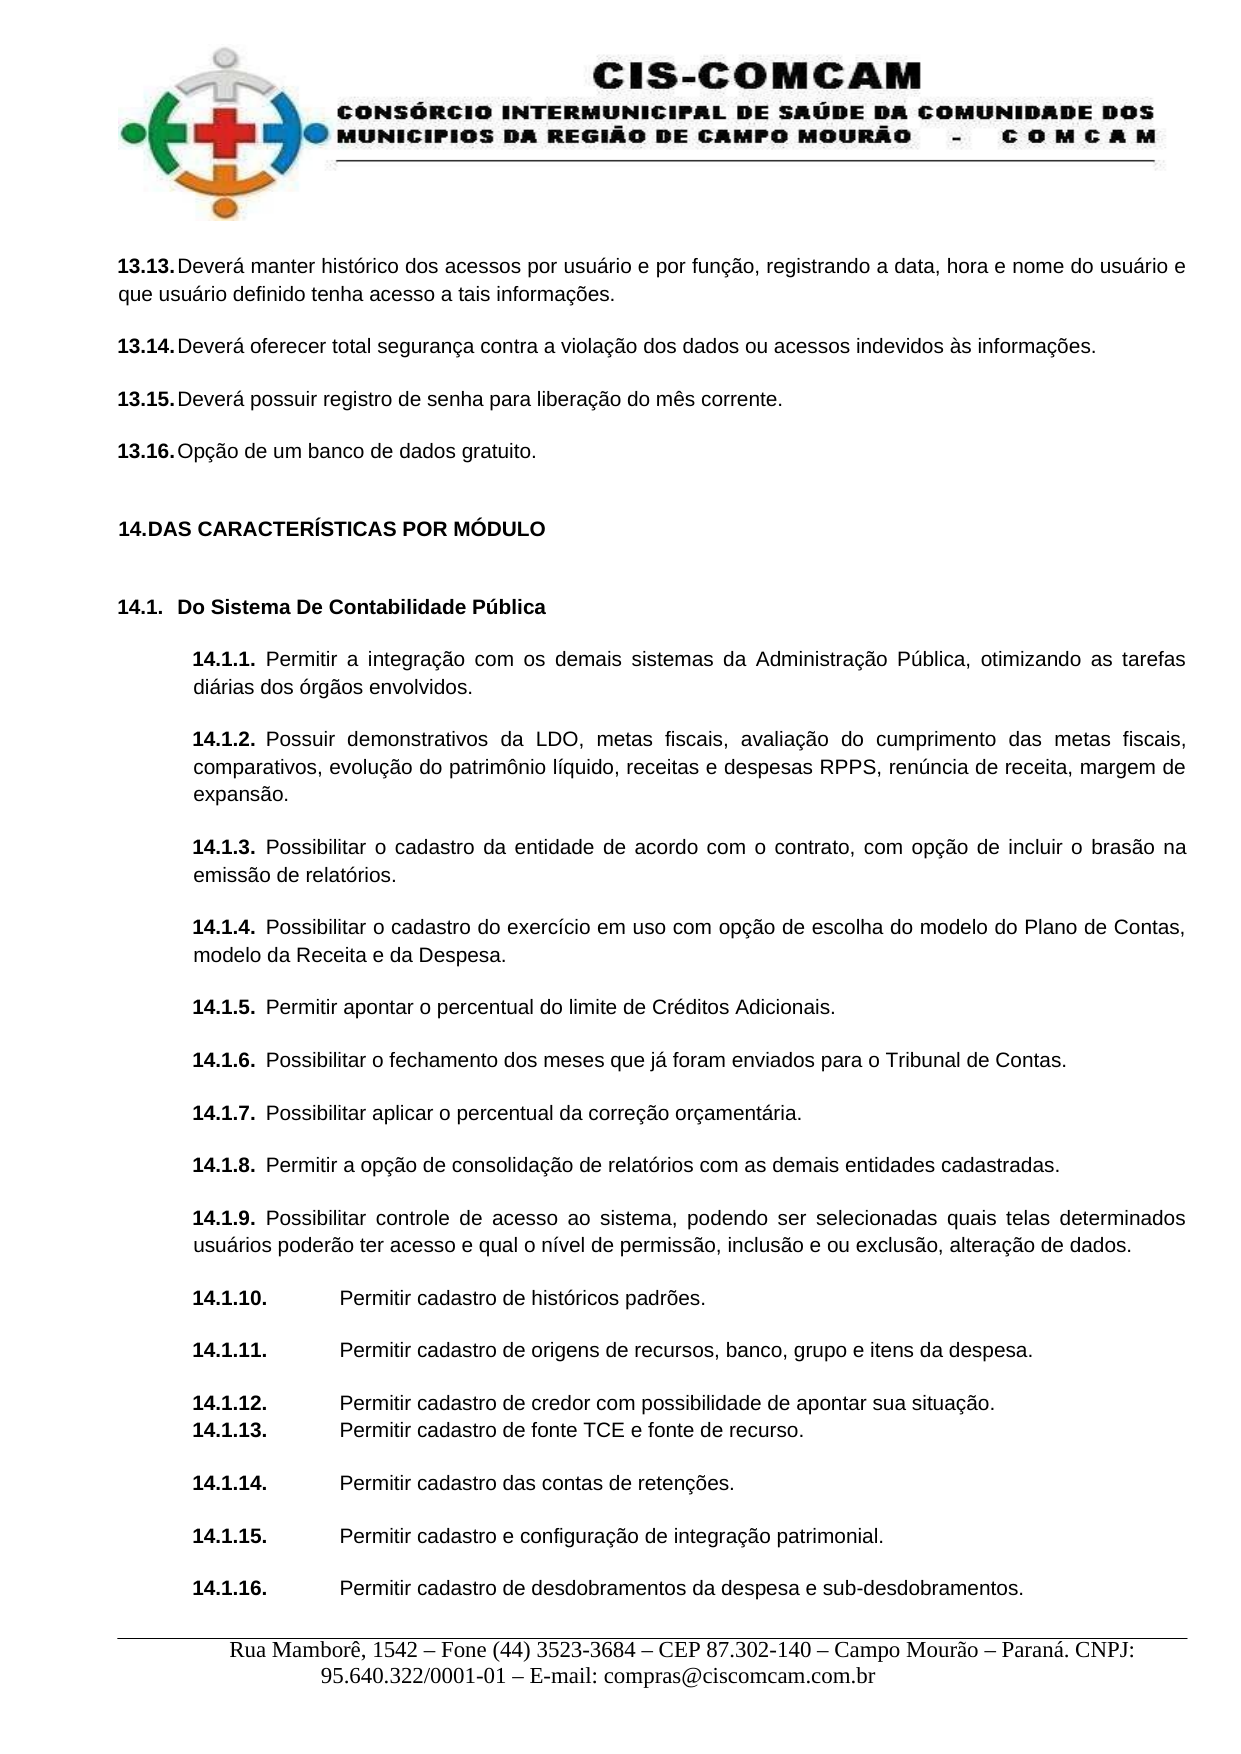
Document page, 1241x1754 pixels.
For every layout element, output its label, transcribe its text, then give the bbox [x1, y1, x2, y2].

picture [118, 44, 1168, 221]
list Possibilitar o fechamento dos meses que já foram enviados para o Tribunal de Contas. [192, 1048, 1188, 1072]
list Possibilitar controle de acesso ao sistema, podendo ser selecionadas quais telas determinados usuários poderão ter acesso e qual o nível de permissão, inclusão e ou exclusão, alteração de dados. [192, 1206, 1188, 1257]
list Do Sistema De Contabilidade Pública [117, 594, 1188, 618]
list Permitir cadastro de origens de recursos, banco, grupo e itens da despesa. [192, 1338, 1188, 1362]
list Permitir cadastro de credor com possibilidade de apontar sua situação. [192, 1391, 1188, 1415]
list Possibilitar aplicar o percentual da correção orçamentária. [192, 1100, 1188, 1124]
list Permitir a opção de consolidação de relatórios com as demais entidades cadastradas. [192, 1153, 1188, 1177]
list Permitir cadastro de históricos padrões. [192, 1286, 1188, 1309]
list DAS CARACTERÍSTICAS POR MÓDULO [118, 517, 1188, 541]
list Permitir cadastro de fonte TCE e fonte de recurso. [192, 1418, 1188, 1442]
list Possibilitar o cadastro da entidade de acordo com o contrato, com opção de incluir o brasão na emissão de relatórios. [192, 835, 1188, 886]
list Permitir cadastro das contas de retenções. [192, 1471, 1188, 1495]
list Deverá possuir registro de senha para liberação do mês corrente. [117, 387, 1188, 411]
list Deverá manter histórico dos acessos por usuário e por função, registrando a data, hora e nome do usuário e que usuário definido tenha acesso a tais informações. [117, 254, 1188, 305]
list Deverá oferecer total segurança contra a violação dos dados ou acessos indevidos às informações. [117, 334, 1188, 358]
list Possuir demonstrativos da LDO, metas fiscais, avaliação do cumprimento das metas fiscais, comparativos, evolução do patrimônio líquido, receitas e despesas RPPS, renúncia de receita, margem de expansão. [192, 727, 1188, 806]
list Permitir apontar o percentual do limite de Créditos Adicionais. [192, 995, 1188, 1019]
list Permitir cadastro e configuração de integração patrimonial. [192, 1523, 1188, 1547]
list Permitir cadastro de desdobramentos da despesa e sub-desdobramentos. [192, 1576, 1188, 1600]
list Possibilitar o cadastro do exercício em uso com opção de escolha do modelo do Plano de Contas, modelo da Receita e da Despesa. [192, 915, 1188, 966]
list Opção de um banco de dados gratuito. [117, 439, 1188, 463]
list Permitir a integração com os demais sistemas da Administração Pública, otimizando as tarefas diárias dos órgãos envolvidos. [192, 647, 1188, 699]
